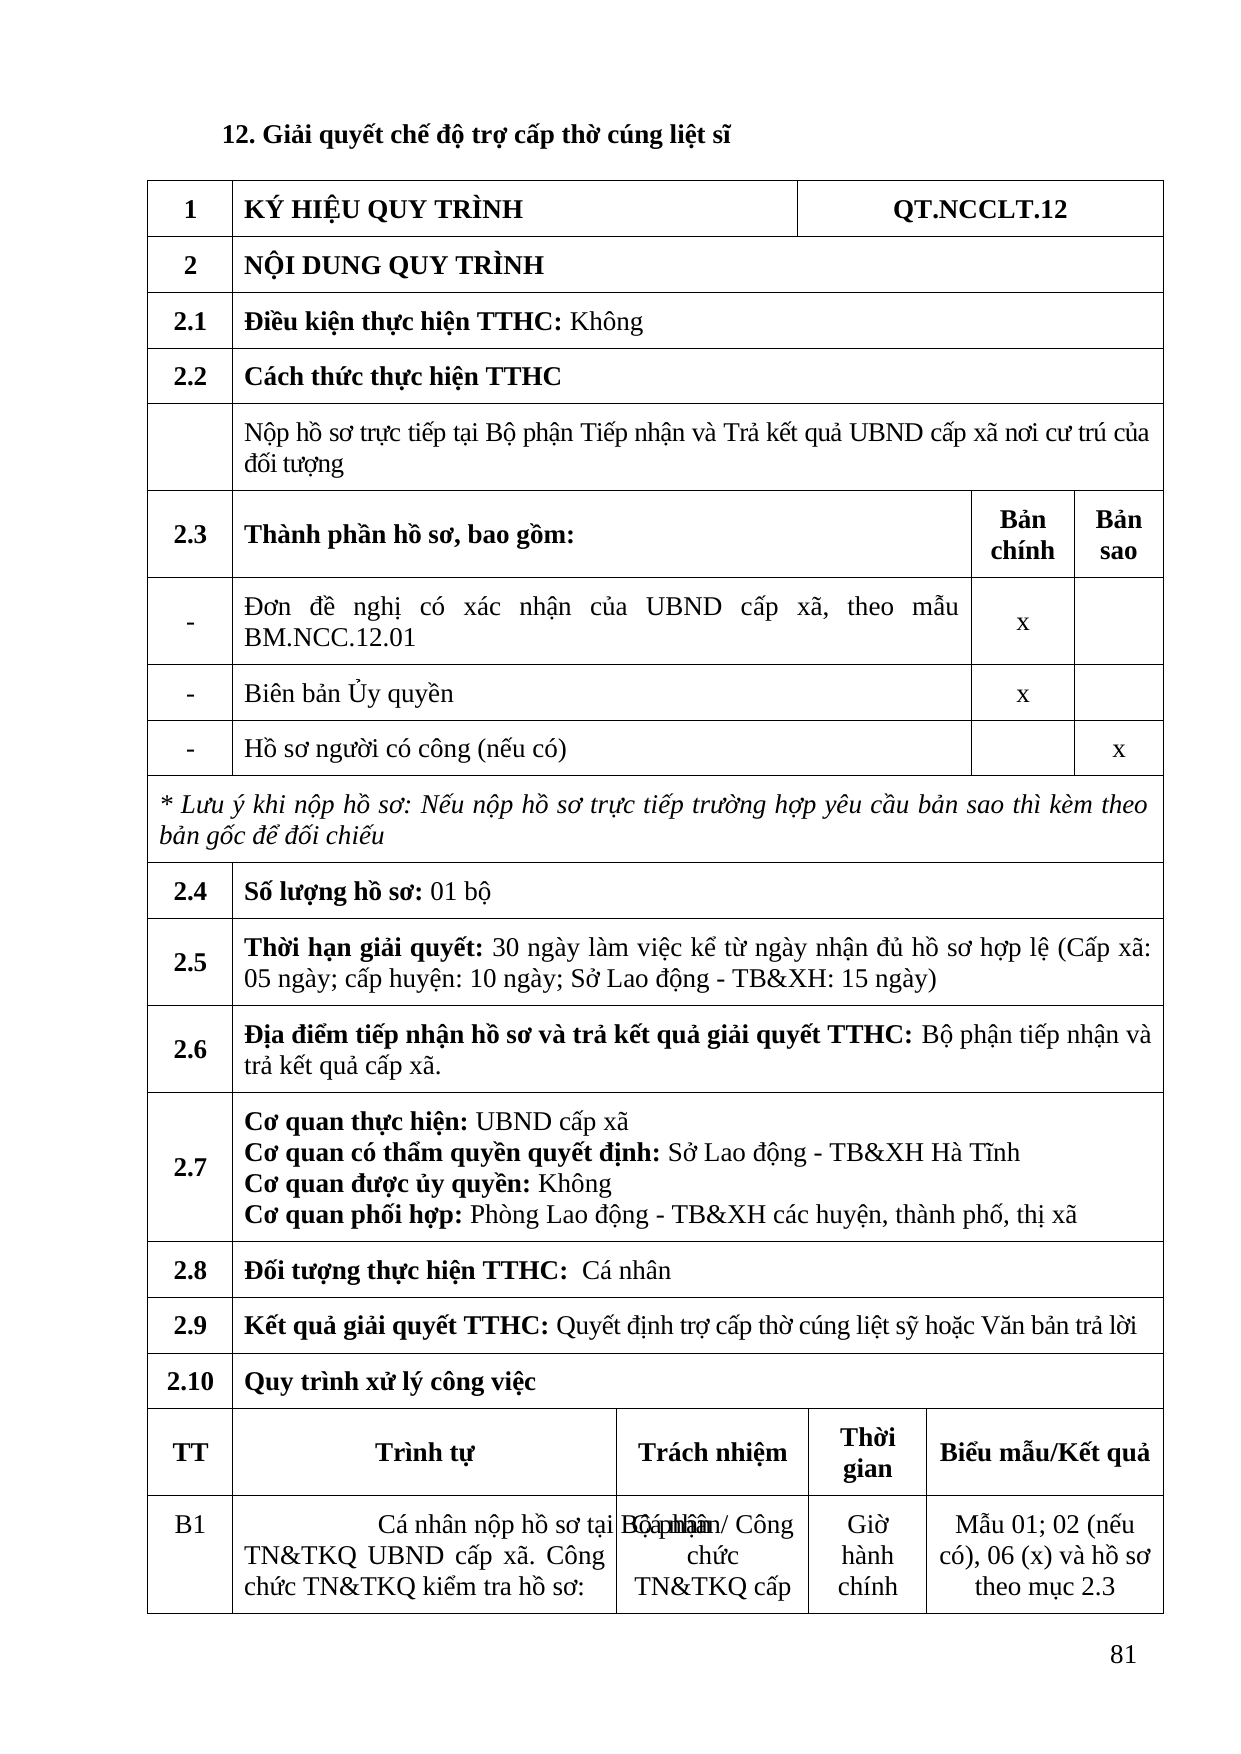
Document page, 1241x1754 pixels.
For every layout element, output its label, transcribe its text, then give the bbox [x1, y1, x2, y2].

table_cell [1075, 665, 1163, 720]
table_cell - [148, 578, 232, 664]
table_cell 2.6 [148, 1006, 232, 1092]
table_cell [1075, 578, 1163, 664]
table_cell 2.3 [148, 491, 232, 577]
table_cell Điều kiện thực hiện TTHC: Không [233, 293, 1163, 348]
table_cell 2.5 [148, 919, 232, 1005]
table_header QT.NCCLT.12 [798, 181, 1163, 236]
table_cell [972, 721, 1074, 775]
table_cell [927, 1496, 1163, 1613]
table_cell Biểu mẫu/Kết quả [927, 1409, 1163, 1495]
table_cell Thành phần hồ sơ, bao gồm: [233, 491, 971, 577]
table_cell 2 [148, 237, 232, 292]
table_cell - [148, 665, 232, 720]
table_cell Hồ sơ người có công (nếu có) [233, 721, 971, 775]
table_cell 2.9 [148, 1298, 232, 1352]
table_cell - [148, 721, 232, 775]
table_cell Quy trình xử lý công việc [233, 1354, 1163, 1408]
table_cell 2.10 [148, 1354, 232, 1408]
table_cell Đối tượng thực hiện TTHC: Cá nhân [233, 1242, 1163, 1297]
table_header KÝ HIỆU QUY TRÌNH [233, 181, 797, 236]
table_cell Giờ hành chính [809, 1496, 926, 1613]
table_cell Kết quả giải quyết TTHC: Quyết định trợ cấp thờ cúng liệt sỹ hoặc Văn bản trả lời [233, 1298, 1163, 1352]
text 12. Giải quyết chế độ trợ cấp thờ cúng liệt sĩ [148, 118, 1137, 149]
table_cell Trình tự [233, 1409, 616, 1495]
table_cell NỘI DUNG QUY TRÌNH [233, 237, 1163, 292]
table_cell B1 [148, 1496, 232, 1613]
table_cell * Lưu ý khi nộp hồ sơ: Nếu nộp hồ sơ trực tiếp trường hợp yêu cầu bản sao thì kèm theo bản gốc để đối chiếu [148, 776, 1163, 862]
table_cell TT [148, 1409, 232, 1495]
table_cell x [1075, 721, 1163, 775]
table_cell Địa điểm tiếp nhận hồ sơ và trả kết quả giải quyết TTHC: Bộ phận tiếp nhận và trả kết quả cấp xã. [233, 1006, 1163, 1092]
table_cell Nộp hồ sơ trực tiếp tại Bộ phận Tiếp nhận và Trả kết quả UBND cấp xã nơi cư trú của đối tượng [233, 404, 1163, 490]
table_cell Số lượng hồ sơ: 01 bộ [233, 863, 1163, 918]
table_cell Bản chính [972, 491, 1074, 577]
table_cell 2.7 [148, 1093, 232, 1241]
table_cell [148, 404, 232, 490]
table_cell x [972, 578, 1074, 664]
table_cell Trách nhiệm [617, 1409, 808, 1495]
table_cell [233, 1496, 616, 1613]
table_cell Cách thức thực hiện TTHC [233, 349, 1163, 403]
table_header 1 [148, 181, 232, 236]
table_cell 2.4 [148, 863, 232, 918]
table_cell x [972, 665, 1074, 720]
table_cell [617, 1496, 808, 1613]
table_cell Thời gian [809, 1409, 926, 1495]
table_cell Biên bản Ủy quyền [233, 665, 971, 720]
table_cell 2.8 [148, 1242, 232, 1297]
table_cell Thời hạn giải quyết: 30 ngày làm việc kể từ ngày nhận đủ hồ sơ hợp lệ (Cấp xã: 05 ngày; cấp huyện: 10 ngày; Sở Lao động - TB&XH: 15 ngày) [233, 919, 1163, 1005]
table_cell 2.2 [148, 349, 232, 403]
table_cell Bản sao [1075, 491, 1163, 577]
table_cell 2.1 [148, 293, 232, 348]
table_cell Đơn đề nghị có xác nhận của UBND cấp xã, theo mẫu BM.NCC.12.01 [233, 578, 971, 664]
table_cell Cơ quan thực hiện: UBND cấp xã Cơ quan có thẩm quyền quyết định: Sở Lao động - TB&XH Hà Tĩnh Cơ quan được ủy quyền: Không Cơ quan phối hợp: Phòng Lao động - TB&XH các huyện, thành phố, thị xã [233, 1093, 1163, 1241]
